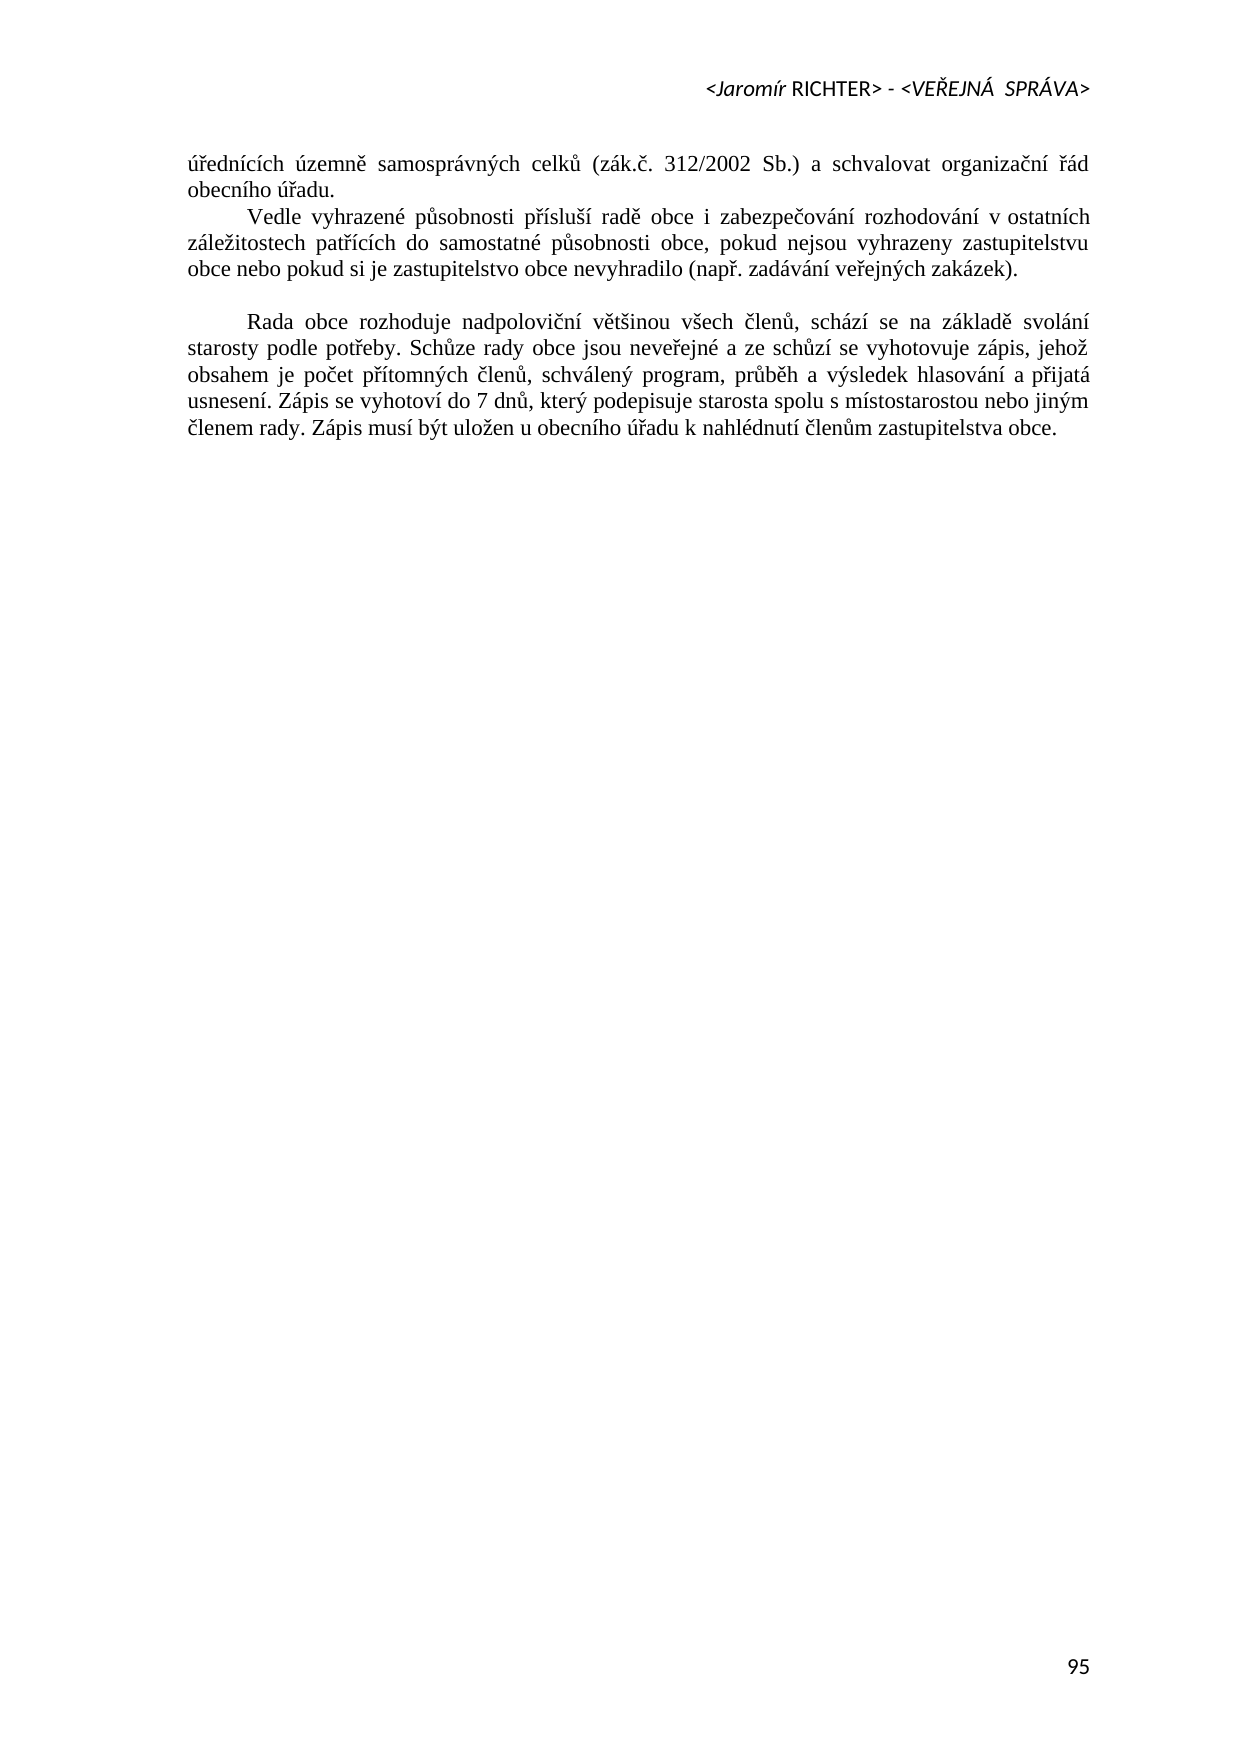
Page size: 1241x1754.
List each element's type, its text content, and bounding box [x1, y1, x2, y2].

text Vedle vyhrazené působnosti přísluší radě obce i zabezpečování rozhodování v ostatních záležitostech patřících do samostatné působnosti obce, pokud nejsou vyhrazeny zastupitelstvu obce nebo pokud si je zastupitelstvo obce nevyhradilo (např. zadávání veřejných zakázek). [187, 203, 1090, 282]
text Rada obce rozhoduje nadpoloviční většinou všech členů, schází se na základě svolání starosty podle potřeby. Schůze rady obce jsou neveřejné a ze schůzí se vyhotovuje zápis, jehož obsahem je počet přítomných členů, schválený program, průběh a výsledek hlasování a přijatá usnesení. Zápis se vyhotoví do 7 dnů, který podepisuje starosta spolu s místostarostou nebo jiným členem rady. Zápis musí být uložen u obecního úřadu k nahlédnutí členům zastupitelstva obce. [187, 308, 1090, 440]
